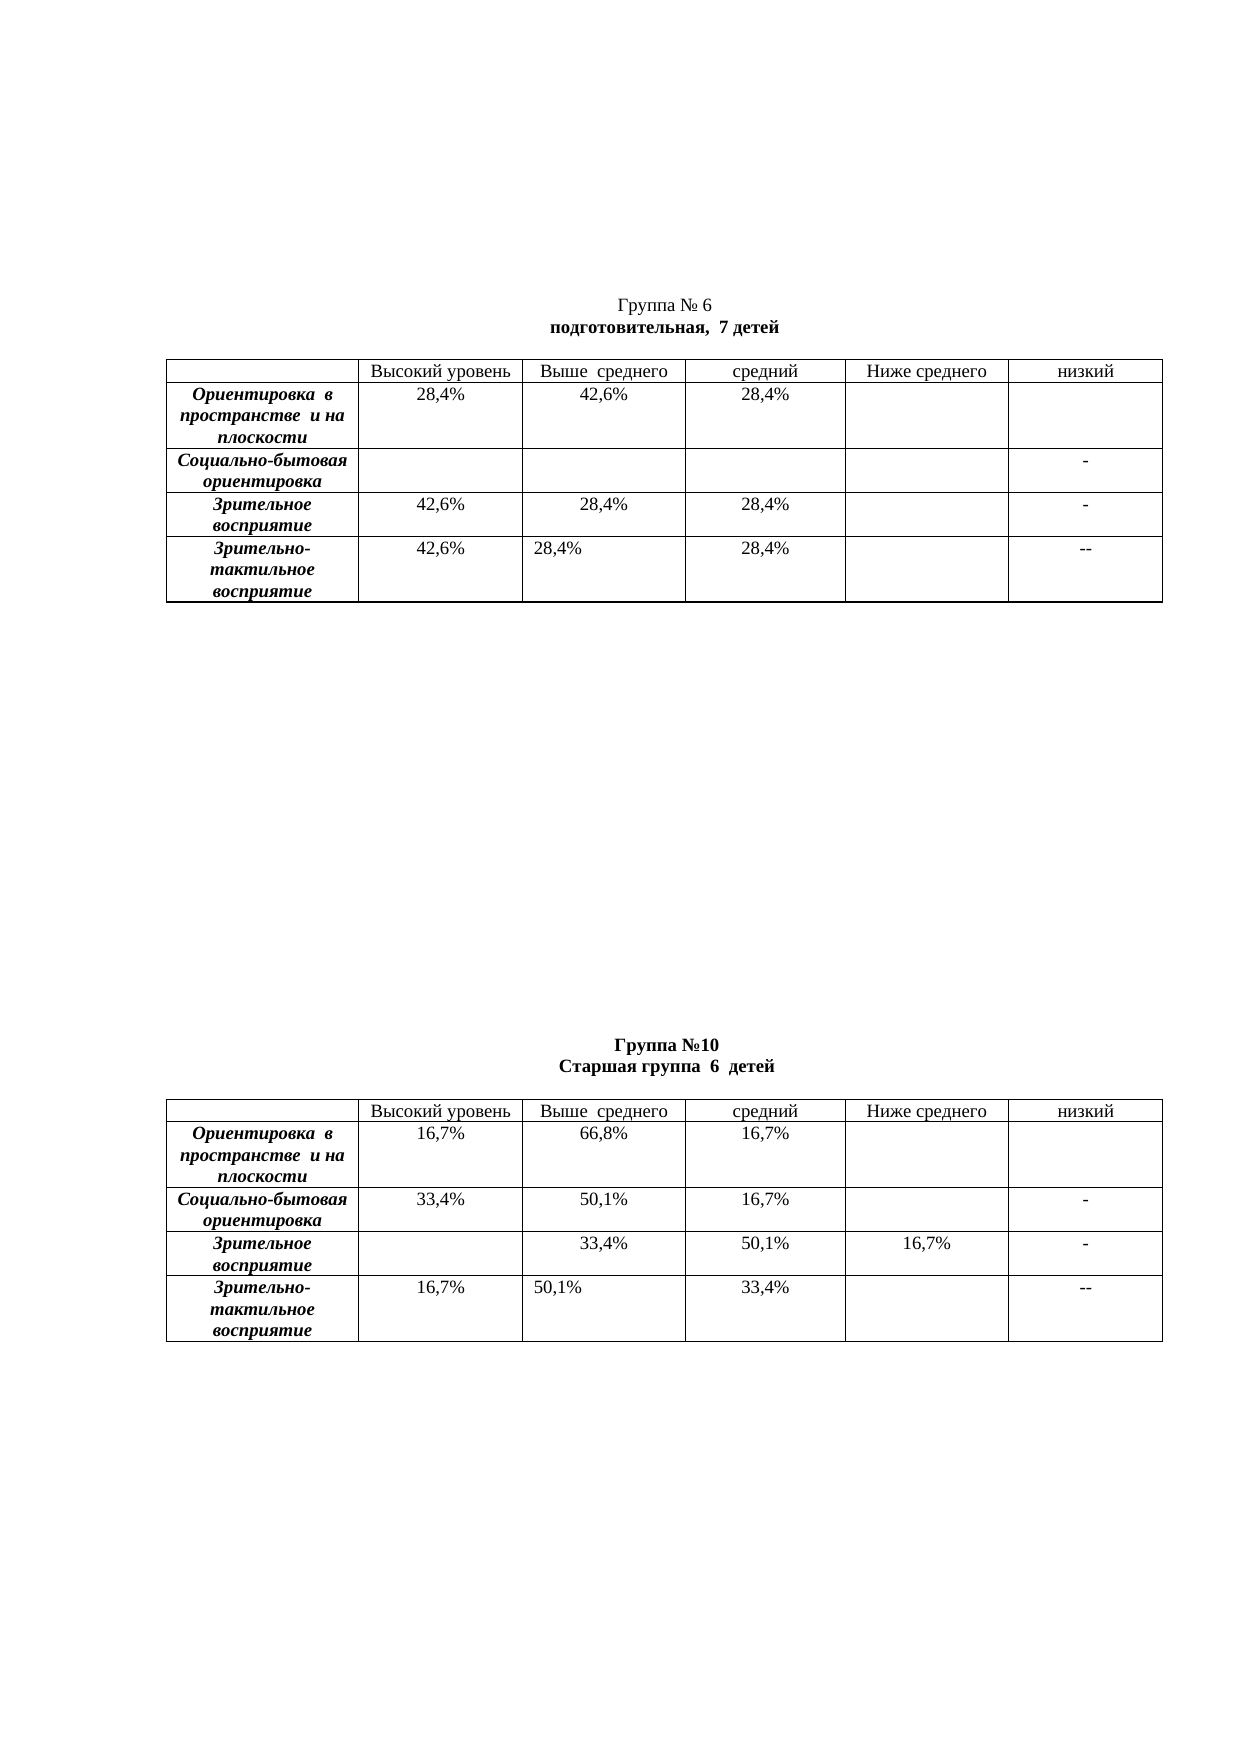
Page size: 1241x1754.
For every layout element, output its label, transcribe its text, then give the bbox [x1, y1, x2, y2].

table_cell Социально-бытовая ориентировка [167, 449, 358, 492]
table_cell [1009, 383, 1162, 447]
table_cell 50,1% [523, 1188, 685, 1231]
text подготовительная, 7 детей [177, 316, 1152, 337]
table_header средний [686, 360, 845, 382]
table_header [167, 360, 358, 382]
table_cell 50,1% [523, 1276, 685, 1341]
table_header [167, 1100, 358, 1121]
table_cell Социально-бытовая ориентировка [167, 1188, 358, 1231]
table_cell Зрительно- тактильное восприятие [167, 537, 358, 601]
table_cell [359, 1232, 522, 1275]
table_header низкий [1009, 1100, 1162, 1121]
table_cell 28,4% [523, 493, 685, 536]
table_header Выше среднего [523, 360, 685, 382]
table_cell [167, 383, 358, 447]
table_header Высокий уровень [359, 1100, 522, 1121]
table_cell Ориентировка в пространстве и на плоскости [167, 1122, 358, 1187]
table_cell - [1009, 449, 1162, 492]
table_header Высокий уровень [359, 360, 522, 382]
table_cell 42,6% [523, 383, 685, 447]
table_cell 28,4% [686, 537, 845, 601]
table_cell 28,4% [686, 493, 845, 536]
table_cell [846, 449, 1008, 492]
table_cell 42,6% [359, 493, 522, 536]
table_cell -- [1009, 537, 1162, 601]
table_cell [1009, 1122, 1162, 1187]
table_cell [846, 493, 1008, 536]
table_cell 16,7% [686, 1188, 845, 1231]
table_cell Зрительное восприятие [167, 493, 358, 536]
table_cell [846, 1122, 1008, 1187]
table_cell 66,8% [523, 1122, 685, 1187]
table_cell 28,4% [523, 537, 685, 601]
text Старшая группа 6 детей [177, 1055, 1152, 1077]
text Группа №10 [177, 1034, 1152, 1055]
table_cell 16,7% [686, 1122, 845, 1187]
table_cell 16,7% [359, 1122, 522, 1187]
table_cell - [1009, 1188, 1162, 1231]
table_cell [846, 1276, 1008, 1341]
table_cell Зрительное восприятие [167, 1232, 358, 1275]
table_cell [523, 449, 685, 492]
table_cell 33,4% [359, 1188, 522, 1231]
table_header Ниже среднего [846, 1100, 1008, 1121]
table_cell 28,4% [359, 383, 522, 447]
table_header средний [686, 1100, 845, 1121]
table_cell [359, 449, 522, 492]
text Группа № 6 [177, 294, 1152, 316]
table_cell Зрительно- тактильное восприятие [167, 1276, 358, 1341]
table_cell [846, 537, 1008, 601]
table_header Ниже среднего [846, 360, 1008, 382]
table_cell - [1009, 493, 1162, 536]
table_cell [846, 1188, 1008, 1231]
table_cell 50,1% [686, 1232, 845, 1275]
table_cell 16,7% [846, 1232, 1008, 1275]
table_cell 33,4% [523, 1232, 685, 1275]
table_cell 33,4% [686, 1276, 845, 1341]
table_cell [686, 449, 845, 492]
table_cell -- [1009, 1276, 1162, 1341]
table_header низкий [1009, 360, 1162, 382]
table_cell 16,7% [359, 1276, 522, 1341]
table_cell 28,4% [686, 383, 845, 447]
table_cell [846, 383, 1008, 447]
table_header Выше среднего [523, 1100, 685, 1121]
table_cell 42,6% [359, 537, 522, 601]
table_cell - [1009, 1232, 1162, 1275]
